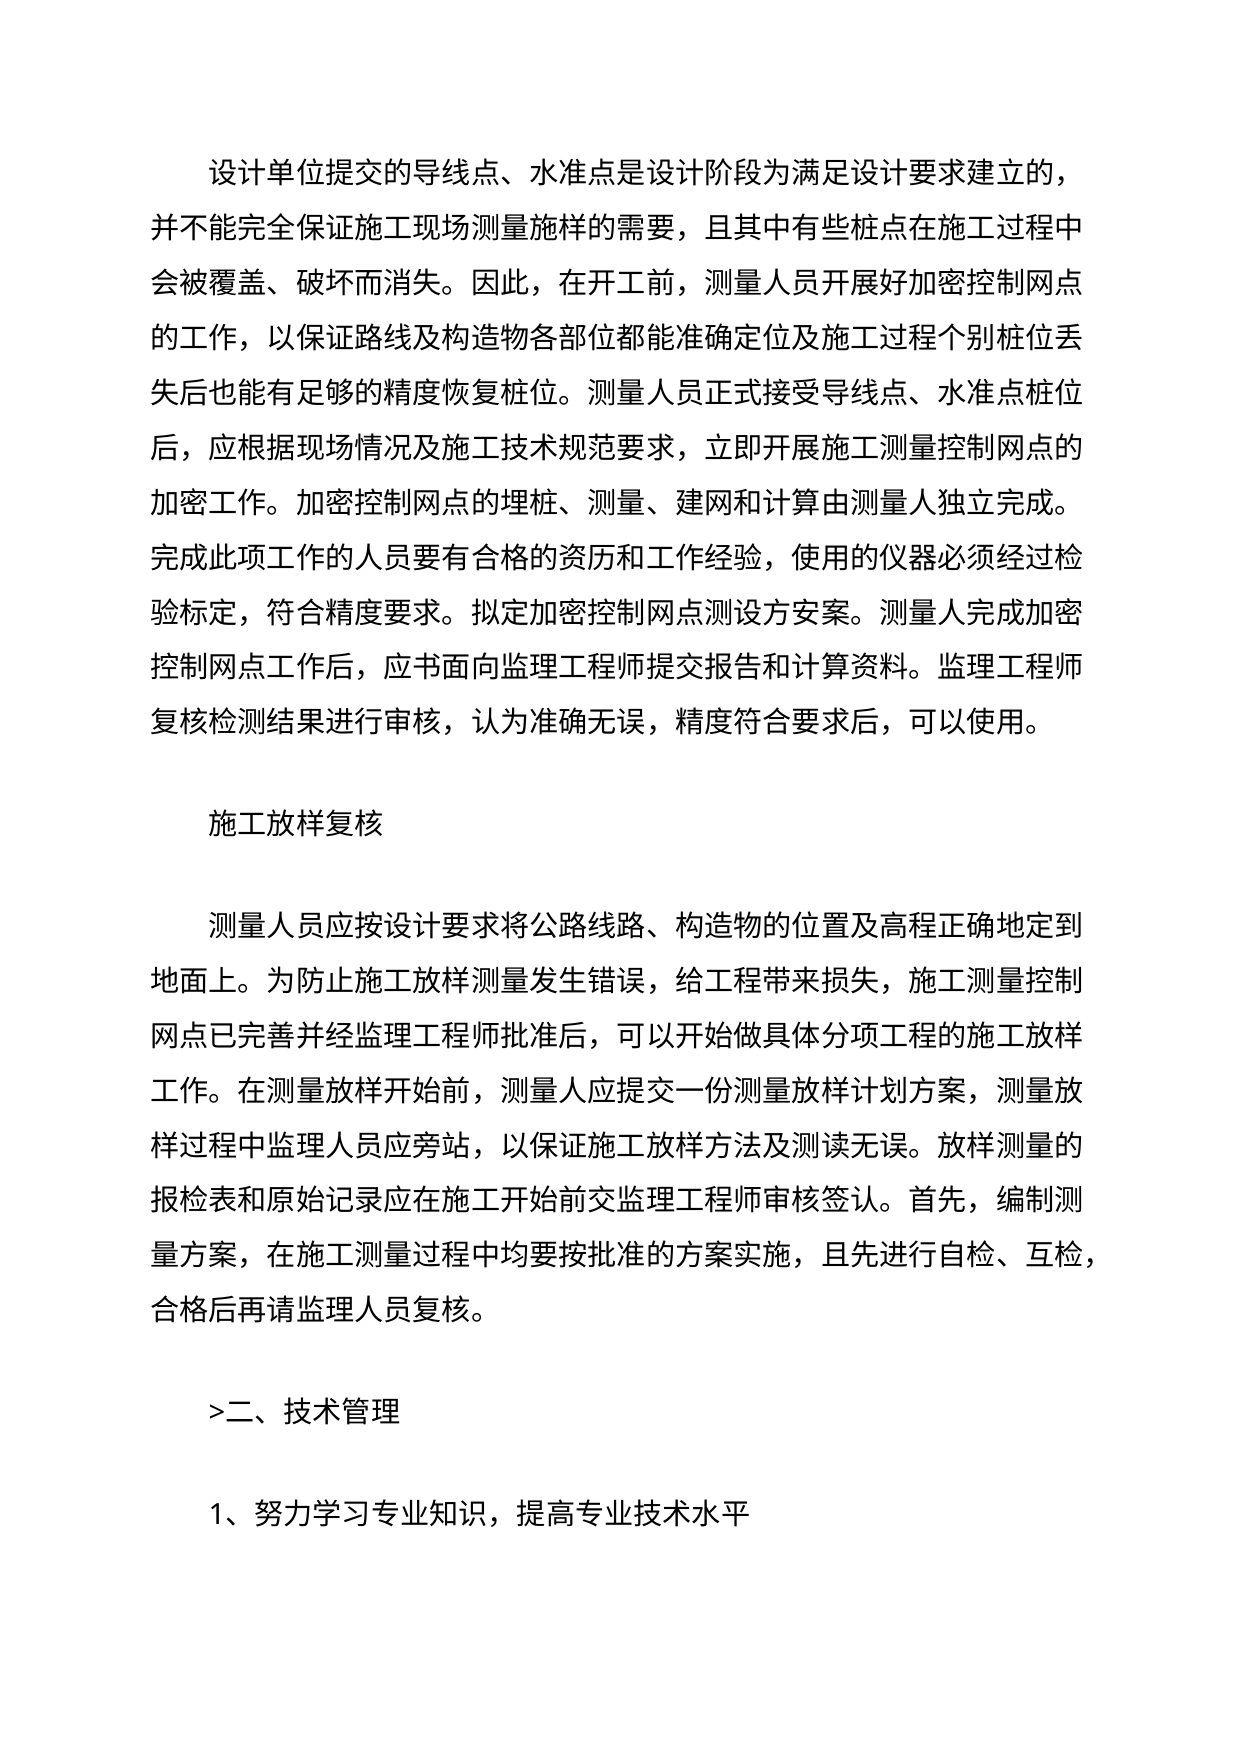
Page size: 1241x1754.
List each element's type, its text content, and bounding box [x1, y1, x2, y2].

text 1、努力学习专业知识，提高专业技术水平 [150, 1491, 1090, 1533]
text >二、技术管理 [150, 1388, 1090, 1431]
text 设计单位提交的导线点、水准点是设计阶段为满足设计要求建立的，并不能完全保证施工现场测量施样的需要，且其中有些桩点在施工过程中会被覆盖、破坏而消失。因此，在开工前，测量人员开展好加密控制网点的工作，以保证路线及构造物各部位都能准确定位及施工过程个别桩位丢失后也能有足够的精度恢复桩位。测量人员正式接受导线点、水准点桩位后，应根据现场情况及施工技术规范要求，立即开展施工测量控制网点的加密工作。加密控制网点的埋桩、测量、建网和计算由测量人独立完成。完成此项工作的人员要有合格的资历和工作经验，使用的仪器必须经过检验标定，符合精度要求。拟定加密控制网点测设方安案。测量人完成加密控制网点工作后，应书面向监理工程师提交报告和计算资料。监理工程师复核检测结果进行审核，认为准确无误，精度符合要求后，可以使用。 [150, 150, 1090, 741]
text 测量人员应按设计要求将公路线路、构造物的位置及高程正确地定到地面上。为防止施工放样测量发生错误，给工程带来损失，施工测量控制网点已完善并经监理工程师批准后，可以开始做具体分项工程的施工放样工作。在测量放样开始前，测量人应提交一份测量放样计划方案，测量放样过程中监理人员应旁站，以保证施工放样方法及测读无误。放样测量的报检表和原始记录应在施工开始前交监理工程师审核签认。首先，编制测量方案，在施工测量过程中均要按批准的方案实施，且先进行自检、互检，合格后再请监理人员复核。 [150, 902, 1090, 1329]
text 施工放样复核 [150, 801, 1090, 843]
